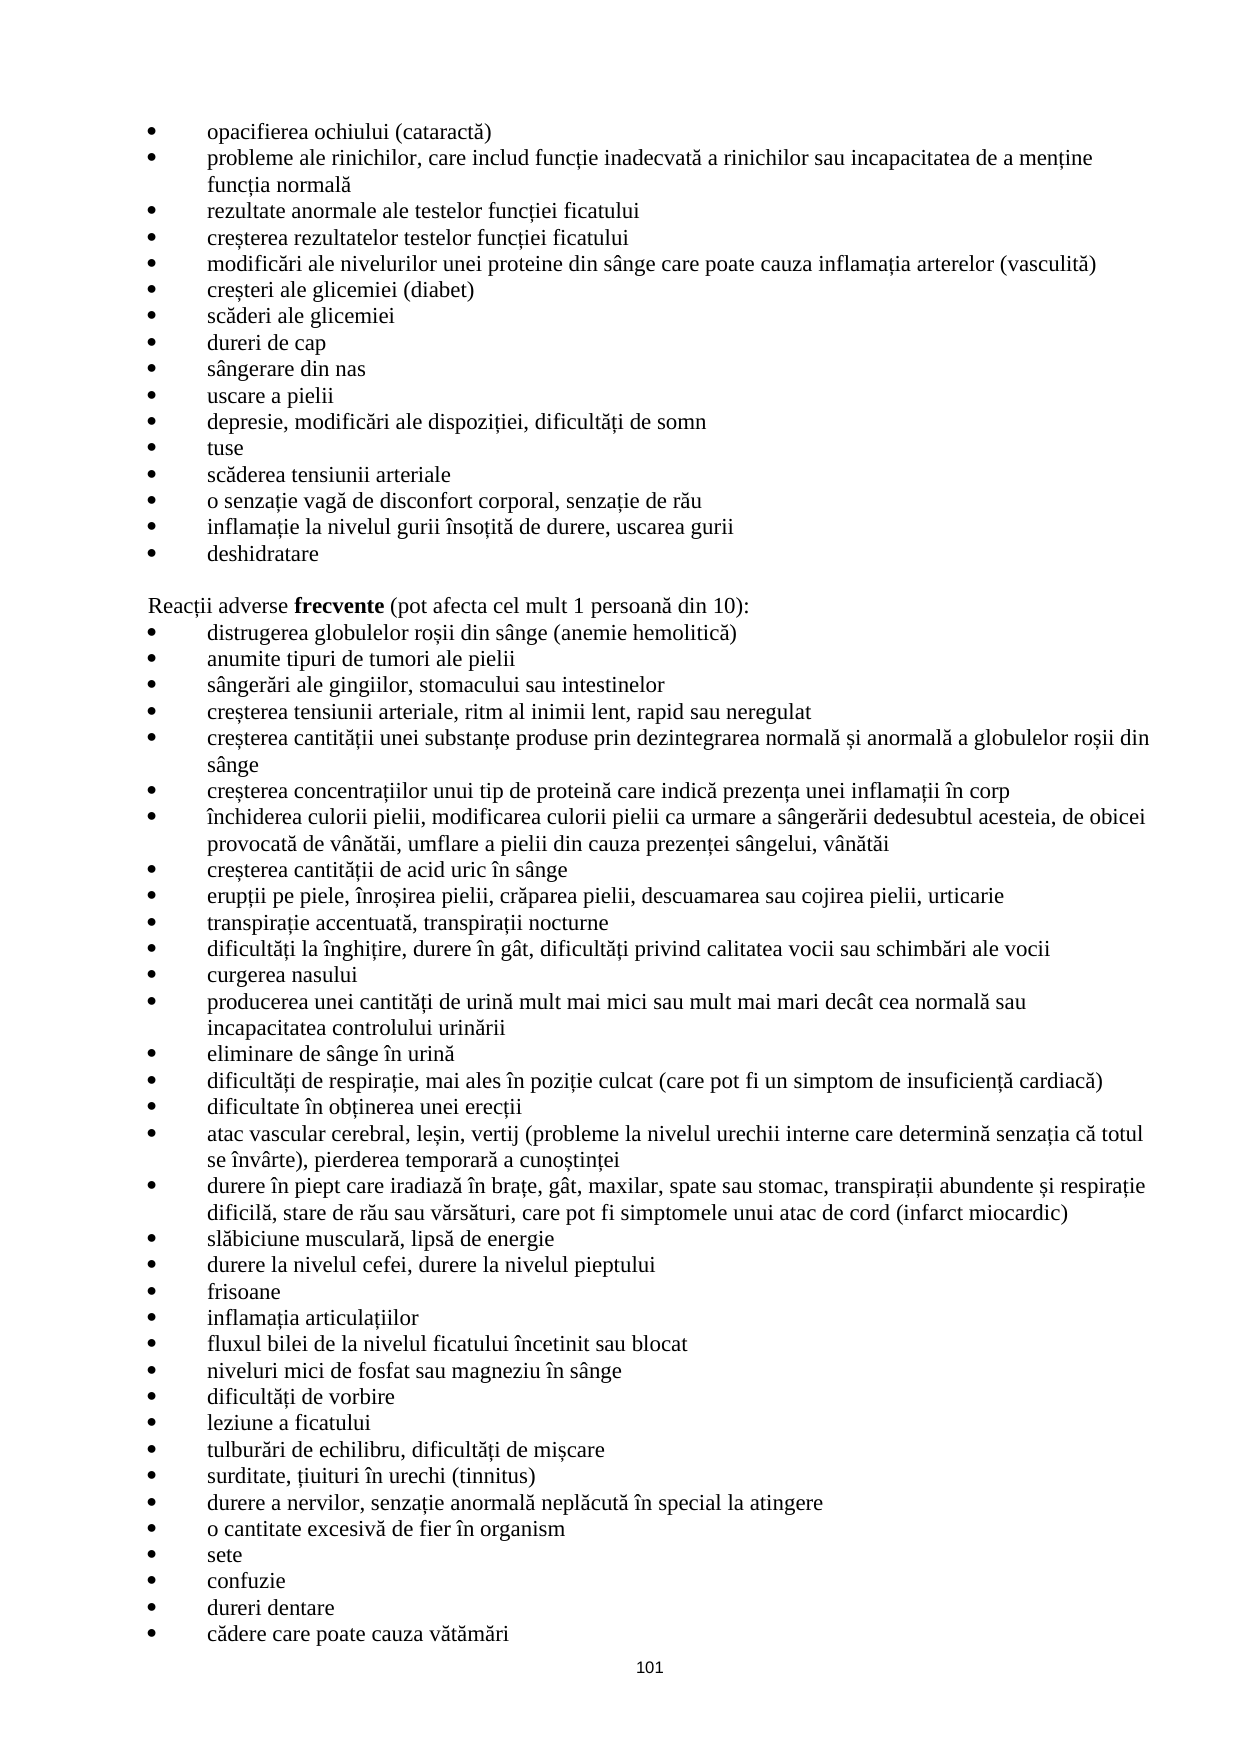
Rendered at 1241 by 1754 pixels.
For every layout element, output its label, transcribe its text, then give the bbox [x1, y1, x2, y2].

text opacifierea ochiului (cataractă) [148, 118, 1152, 144]
text inflamație la nivelul gurii însoțită de durere, uscarea gurii [148, 513, 1152, 540]
text cădere care poate cauza vătămări [148, 1620, 1152, 1647]
text uscare a pielii [148, 382, 1152, 408]
text creșterea concentrațiilor unui tip de proteină care indică prezența unei inflamații în corp [148, 777, 1152, 803]
text anumite tipuri de tumori ale pielii [148, 645, 1152, 672]
text frisoane [148, 1278, 1152, 1304]
text atac vascular cerebral, leșin, vertij (probleme la nivelul urechii interne care determină senzația că totul se învârte), pierderea temporară a cunoștinței [148, 1119, 1152, 1172]
text creșteri ale glicemiei (diabet) [148, 276, 1152, 303]
text confuzie [148, 1568, 1152, 1594]
text dificultăți de respirație, mai ales în poziție culcat (care pot fi un simptom de insuficiență cardiacă) [148, 1067, 1152, 1093]
text creșterea cantității unei substanțe produse prin dezintegrarea normală și anormală a globulelor roșii din sânge [148, 724, 1152, 777]
text transpirație accentuată, transpirații nocturne [148, 909, 1152, 935]
text deshidratare [148, 540, 1152, 566]
text durere a nervilor, senzație anormală neplăcută în special la atingere [148, 1488, 1152, 1515]
text durere în piept care iradiază în brațe, gât, maxilar, spate sau stomac, transpirații abundente și respirație dificilă, stare de rău sau vărsături, care pot fi simptomele unui atac de cord (infarct miocardic) [148, 1172, 1152, 1225]
text eliminare de sânge în urină [148, 1041, 1152, 1067]
text creșterea tensiunii arteriale, ritm al inimii lent, rapid sau neregulat [148, 698, 1152, 724]
text scăderi ale glicemiei [148, 303, 1152, 329]
text surditate, țiuituri în urechi (tinnitus) [148, 1462, 1152, 1488]
text leziune a ficatului [148, 1409, 1152, 1436]
text dureri dentare [148, 1594, 1152, 1620]
text probleme ale rinichilor, care includ funcție inadecvată a rinichilor sau incapacitatea de a menține funcția normală [148, 144, 1152, 197]
text depresie, modificări ale dispoziției, dificultăți de somn [148, 408, 1152, 434]
text inflamația articulațiilor [148, 1304, 1152, 1330]
list Reacții adverse frecvente (pot afecta cel mult 1 persoană din 10): [148, 592, 1152, 619]
text o senzație vagă de disconfort corporal, senzație de rău [148, 487, 1152, 513]
text erupții pe piele, înroșirea pielii, crăparea pielii, descuamarea sau cojirea pielii, urticarie [148, 882, 1152, 909]
text scăderea tensiunii arteriale [148, 461, 1152, 487]
text modificări ale nivelurilor unei proteine din sânge care poate cauza inflamația arterelor (vasculită) [148, 250, 1152, 276]
text sângerare din nas [148, 355, 1152, 382]
text sângerări ale gingiilor, stomacului sau intestinelor [148, 672, 1152, 698]
text durere la nivelul cefei, durere la nivelul pieptului [148, 1251, 1152, 1278]
text o cantitate excesivă de fier în organism [148, 1515, 1152, 1541]
text niveluri mici de fosfat sau magneziu în sânge [148, 1357, 1152, 1383]
text închiderea culorii pielii, modificarea culorii pielii ca urmare a sângerării dedesubtul acesteia, de obicei provocată de vânătăi, umflare a pielii din cauza prezenței sângelui, vânătăi [148, 803, 1152, 856]
text tuse [148, 434, 1152, 461]
text distrugerea globulelor roșii din sânge (anemie hemolitică) [148, 619, 1152, 645]
text dureri de cap [148, 329, 1152, 355]
text rezultate anormale ale testelor funcției ficatului [148, 197, 1152, 223]
text dificultăți la înghițire, durere în gât, dificultăți privind calitatea vocii sau schimbări ale vocii [148, 935, 1152, 961]
text creșterea rezultatelor testelor funcției ficatului [148, 223, 1152, 250]
text curgerea nasului [148, 961, 1152, 988]
text slăbiciune musculară, lipsă de energie [148, 1225, 1152, 1251]
text dificultate în obținerea unei erecții [148, 1093, 1152, 1119]
text dificultăți de vorbire [148, 1383, 1152, 1409]
text sete [148, 1541, 1152, 1568]
text producerea unei cantități de urină mult mai mici sau mult mai mari decât cea normală sau incapacitatea controlului urinării [148, 988, 1152, 1041]
text fluxul bilei de la nivelul ficatului încetinit sau blocat [148, 1330, 1152, 1357]
text creșterea cantității de acid uric în sânge [148, 856, 1152, 882]
text tulburări de echilibru, dificultăți de mișcare [148, 1436, 1152, 1462]
